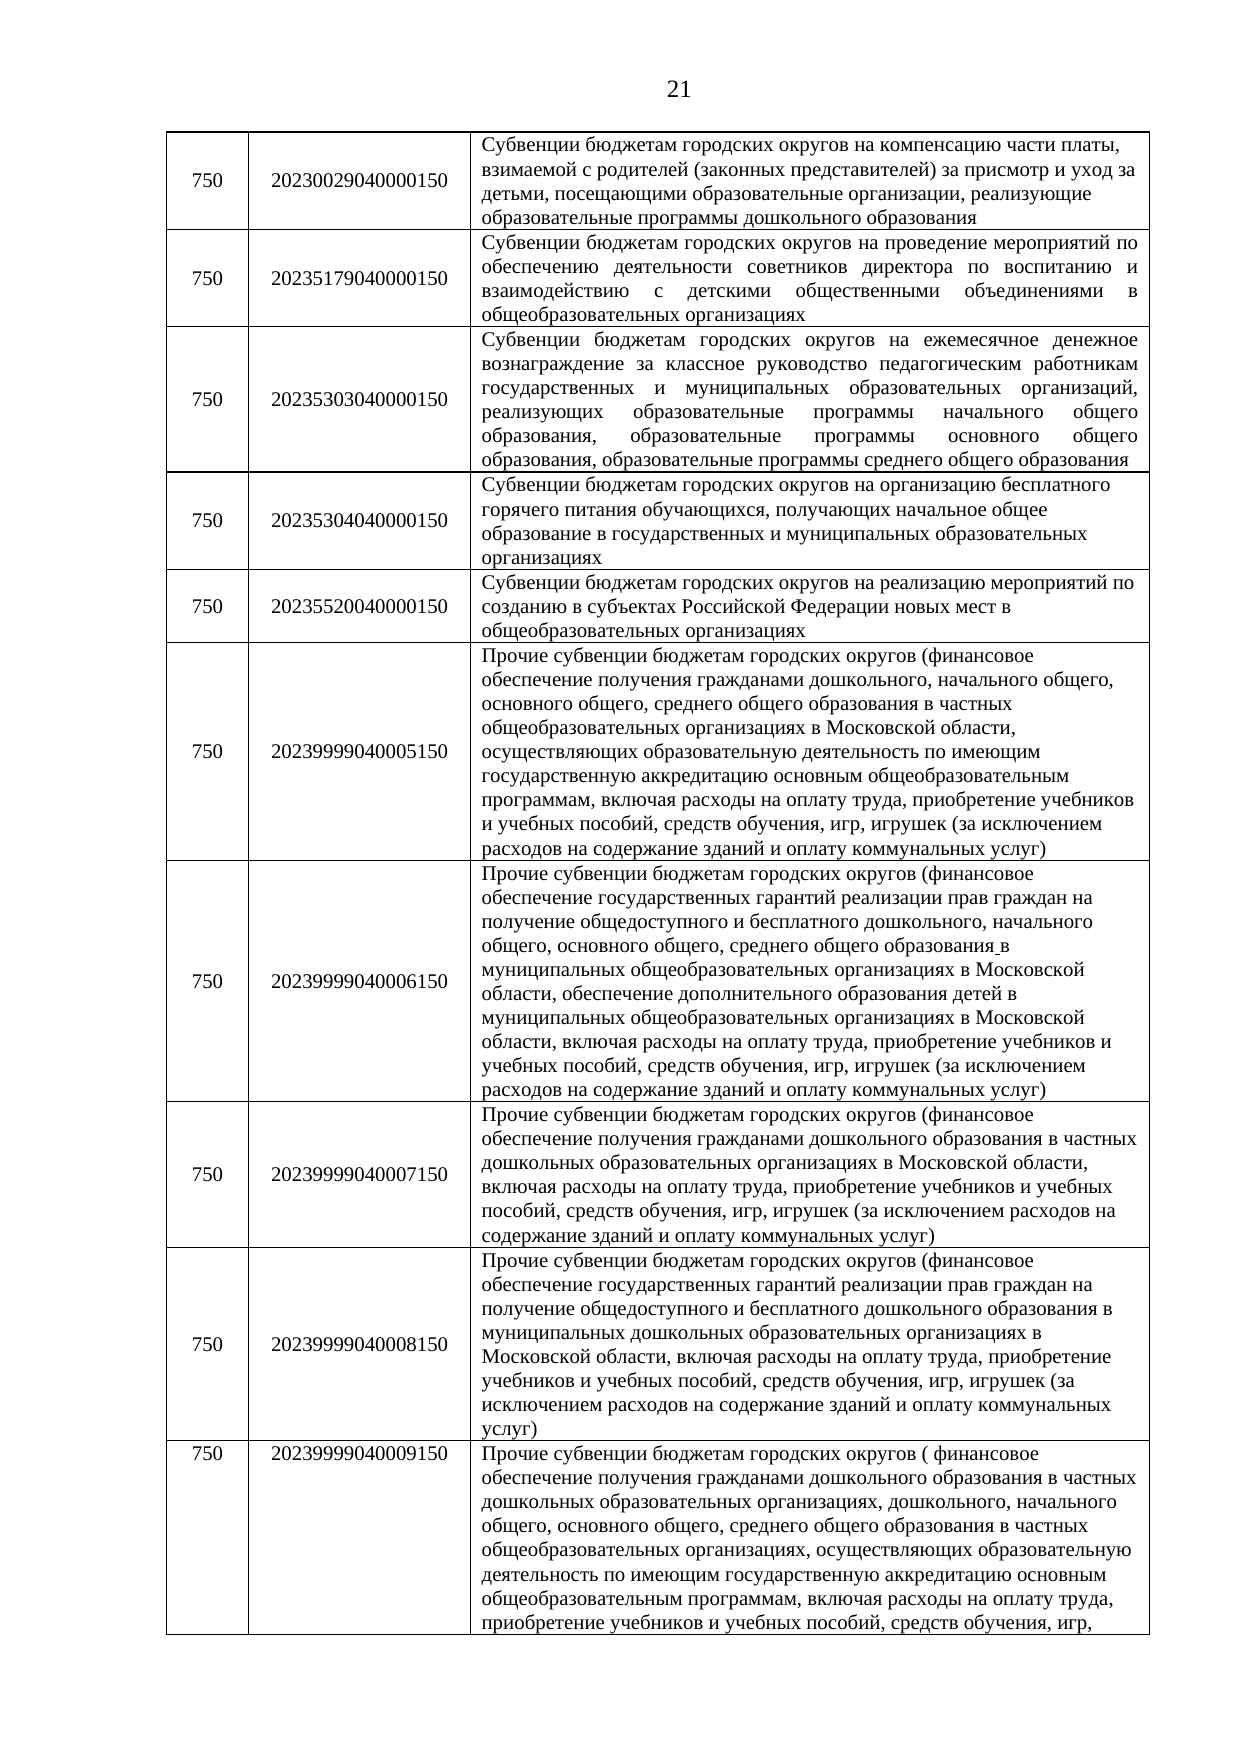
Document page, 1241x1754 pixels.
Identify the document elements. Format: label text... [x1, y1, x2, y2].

table_cell 750 [167, 230, 248, 326]
table_cell Субвенции бюджетам городских округов на компенсацию части платы, взимаемой с родителей (законных представителей) за присмотр и уход за детьми, посещающими образовательные организации, реализующие образовательные программы дошкольного образования [471, 133, 1149, 229]
table_cell 20239999040006150 [249, 861, 470, 1101]
table_cell Субвенции бюджетам городских округов на организацию бесплатного горячего питания обучающихся, получающих начальное общее образование в государственных и муниципальных образовательных организациях [471, 473, 1149, 569]
table_cell 750 [167, 327, 248, 471]
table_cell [471, 1441, 1149, 1634]
table_cell 750 [167, 1102, 248, 1247]
table_cell Прочие субвенции бюджетам городских округов (финансовое обеспечение получения гражданами дошкольного образования в частных дошкольных образовательных организациях в Московской области, включая расходы на оплату труда, приобретение учебников и учебных пособий, средств обучения, игр, игрушек (за исключением расходов на содержание зданий и оплату коммунальных услуг) [471, 1102, 1149, 1247]
table_cell 750 [167, 643, 248, 859]
table_cell 750 [167, 570, 248, 642]
table_cell 750 [167, 1441, 248, 1634]
table_cell 20239999040005150 [249, 643, 470, 859]
table_cell Субвенции бюджетам городских округов на ежемесячное денежное вознаграждение за классное руководство педагогическим работникам государственных и муниципальных образовательных организаций, реализующих образовательные программы начального общего образования, образовательные программы основного общего образования, образовательные программы среднего общего образования [471, 327, 1149, 471]
table_cell 750 [167, 473, 248, 569]
table_cell Субвенции бюджетам городских округов на реализацию мероприятий по созданию в субъектах Российской Федерации новых мест в общеобразовательных организациях [471, 570, 1149, 642]
table_cell 750 [167, 133, 248, 229]
table_cell 20239999040009150 [249, 1441, 470, 1634]
table_cell Субвенции бюджетам городских округов на проведение мероприятий по обеспечению деятельности советников директора по воспитанию и взаимодействию с детскими общественными объединениями в общеобразовательных организациях [471, 230, 1149, 326]
table_cell Прочие субвенции бюджетам городских округов (финансовое обеспечение получения гражданами дошкольного, начального общего, основного общего, среднего общего образования в частных общеобразовательных организациях в Московской области, осуществляющих образовательную деятельность по имеющим государственную аккредитацию основным общеобразовательным программам, включая расходы на оплату труда, приобретение учебников и учебных пособий, средств обучения, игр, игрушек (за исключением расходов на содержание зданий и оплату коммунальных услуг) [471, 643, 1149, 859]
table_cell Прочие субвенции бюджетам городских округов (финансовое обеспечение государственных гарантий реализации прав граждан на получение общедоступного и бесплатного дошкольного, начального общего, основного общего, среднего общего образования в муниципальных общеобразовательных организациях в Московской области, обеспечение дополнительного образования детей в муниципальных общеобразовательных организациях в Московской области, включая расходы на оплату труда, приобретение учебников и учебных пособий, средств обучения, игр, игрушек (за исключением расходов на содержание зданий и оплату коммунальных услуг) [471, 861, 1149, 1101]
table_cell 750 [167, 1248, 248, 1440]
table_cell Прочие субвенции бюджетам городских округов (финансовое обеспечение государственных гарантий реализации прав граждан на получение общедоступного и бесплатного дошкольного образования в муниципальных дошкольных образовательных организациях в Московской области, включая расходы на оплату труда, приобретение учебников и учебных пособий, средств обучения, игр, игрушек (за исключением расходов на содержание зданий и оплату коммунальных услуг) [471, 1248, 1149, 1440]
table_cell 20239999040008150 [249, 1248, 470, 1440]
table_cell 20235520040000150 [249, 570, 470, 642]
table_cell 20239999040007150 [249, 1102, 470, 1247]
table_cell 20235303040000150 [249, 327, 470, 471]
table_cell 20235179040000150 [249, 230, 470, 326]
table_cell 20235304040000150 [249, 473, 470, 569]
table_cell 20230029040000150 [249, 133, 470, 229]
table_cell 750 [167, 861, 248, 1101]
